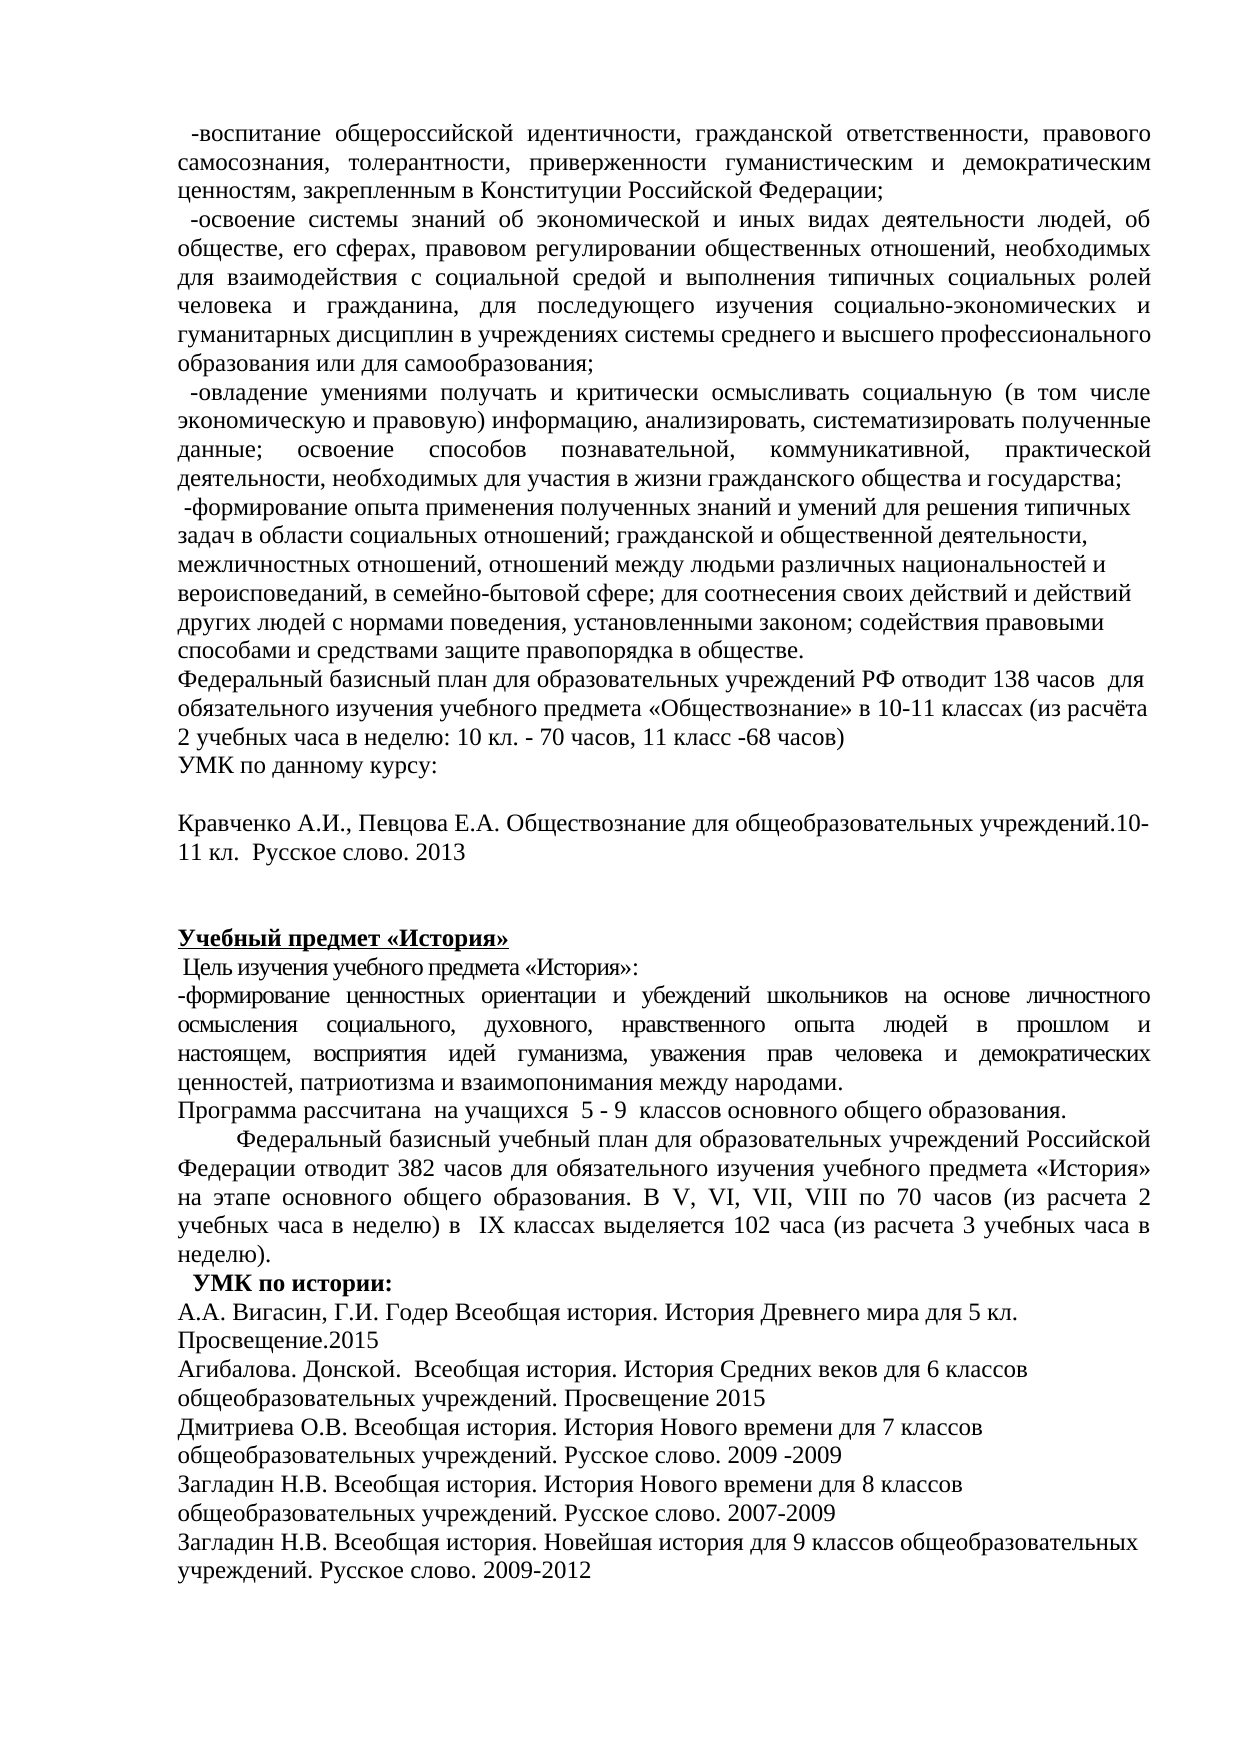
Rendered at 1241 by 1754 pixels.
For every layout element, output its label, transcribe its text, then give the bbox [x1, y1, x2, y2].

text -формирование опыта применения полученных знаний и умений для решения типичных задач в области социальных отношений; гражданской и общественной деятельности, межличностных отношений, отношений между людьми различных национальностей и вероисповеданий, в семейно-бытовой сфере; для соотнесения своих действий и действий других людей с нормами поведения, установленными законом; содействия правовыми способами и средствами защите правопорядка в обществе. [177, 492, 1152, 664]
text УМК по данному курсу: [177, 751, 1152, 779]
text Загладин Н.В. Всеобщая история. История Нового времени для 8 классов общеобразовательных учреждений. Русское слово. 2007-2009 [177, 1469, 1152, 1527]
text -воспитание общероссийской идентичности, гражданской ответственности, правового самосознания, толерантности, приверженности гуманистическим и демократическим ценностям, закрепленным в Конституции Российской Федерации; [177, 118, 1152, 204]
text Загладин Н.В. Всеобщая история. Новейшая история для 9 классов общеобразовательных учреждений. Русское слово. 2009-2012 [177, 1527, 1152, 1584]
text Цель изучения учебного предмета «История»: [177, 952, 1152, 981]
text -формирование ценностных ориентации и убеждений школьников на основе личностного осмысления социального, духовного, нравственного опыта людей в прошлом и настоящем, восприятия идей гуманизма, уважения прав человека и демократических ценностей, патриотизма и взаимопонимания между народами. [177, 981, 1152, 1096]
text Федеральный базисный учебный план для образовательных учреждений Российской Федерации отводит 382 часов для обязательного изучения учебного предмета «История» на этапе основного общего образования. В V, VI, VII, VIII по 70 часов (из расчета 2 учебных часа в неделю) в IX классах выделяется 102 часа (из расчета 3 учебных часа в неделю). [177, 1124, 1152, 1268]
text УМК по истории: [192, 1268, 1152, 1297]
text Кравченко А.И., Певцова Е.А. Обществознание для общеобразовательных учреждений.10-11 кл. Русское слово. 2013 [177, 808, 1152, 866]
text Федеральный базисный план для образовательных учреждений РФ отводит 138 часов для обязательного изучения учебного предмета «Обществознание» в 10-11 классах (из расчёта 2 учебных часа в неделю: 10 кл. - 70 часов, 11 класс -68 часов) [177, 664, 1152, 751]
text Программа рассчитана на учащихся 5 - 9 классов основного общего образования. [177, 1096, 1152, 1124]
text А.А. Вигасин, Г.И. Годер Всеобщая история. История Древнего мира для 5 кл. Просвещение.2015 [177, 1297, 1152, 1354]
text Дмитриева О.В. Всеобщая история. История Нового времени для 7 классов общеобразовательных учреждений. Русское слово. 2009 -2009 [177, 1412, 1152, 1469]
text -овладение умениями получать и критически осмысливать социальную (в том числе экономическую и правовую) информацию, анализировать, систематизировать полученные данные; освоение способов познавательной, коммуникативной, практической деятельности, необходимых для участия в жизни гражданского общества и государства; [177, 377, 1152, 492]
text Агибалова. Донской. Всеобщая история. История Средних веков для 6 классов общеобразовательных учреждений. Просвещение 2015 [177, 1354, 1152, 1412]
text -освоение системы знаний об экономической и иных видах деятельности людей, об обществе, его сферах, правовом регулировании общественных отношений, необходимых для взаимодействия с социальной средой и выполнения типичных социальных ролей человека и гражданина, для последующего изучения социально-экономических и гуманитарных дисциплин в учреждениях системы среднего и высшего профессионального образования или для самообразования; [177, 204, 1152, 377]
text Учебный предмет «История» [177, 923, 1152, 952]
